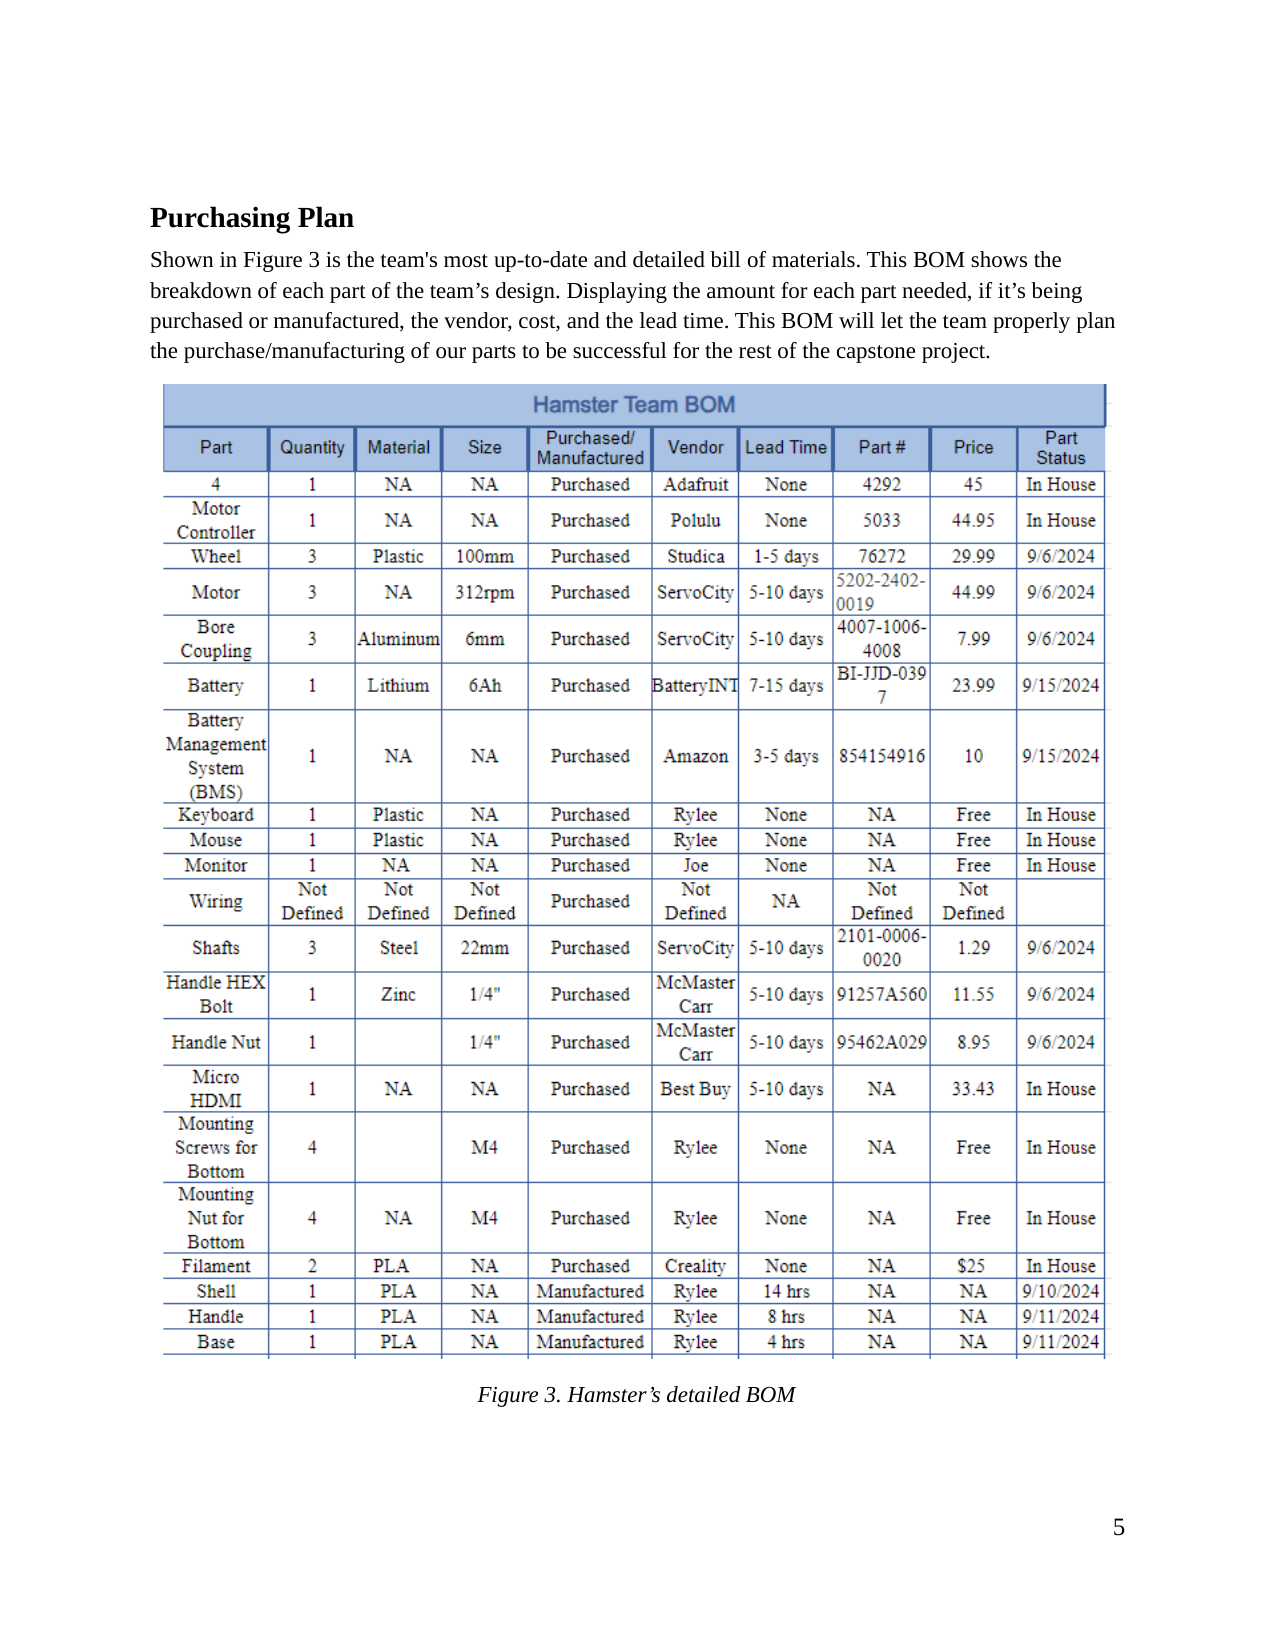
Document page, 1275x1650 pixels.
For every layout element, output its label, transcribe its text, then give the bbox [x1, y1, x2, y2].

picture [163, 384, 1112, 1359]
text Figure 3. Hamster’s detailed BOM [150, 1381, 1125, 1407]
subtitle Purchasing Plan [150, 200, 1125, 233]
text Shown in Figure 3 is the team's most up-to-date and detailed bill of materials. This BOM shows the breakdown of each part of the team’s design. Displaying the amount for each part needed, if it’s being purchased or manufactured, the vendor, cost, and the lead time. This BOM will let the team properly plan the purchase/manufacturing of our parts to be successful for the rest of the capstone project. [150, 247, 1125, 363]
